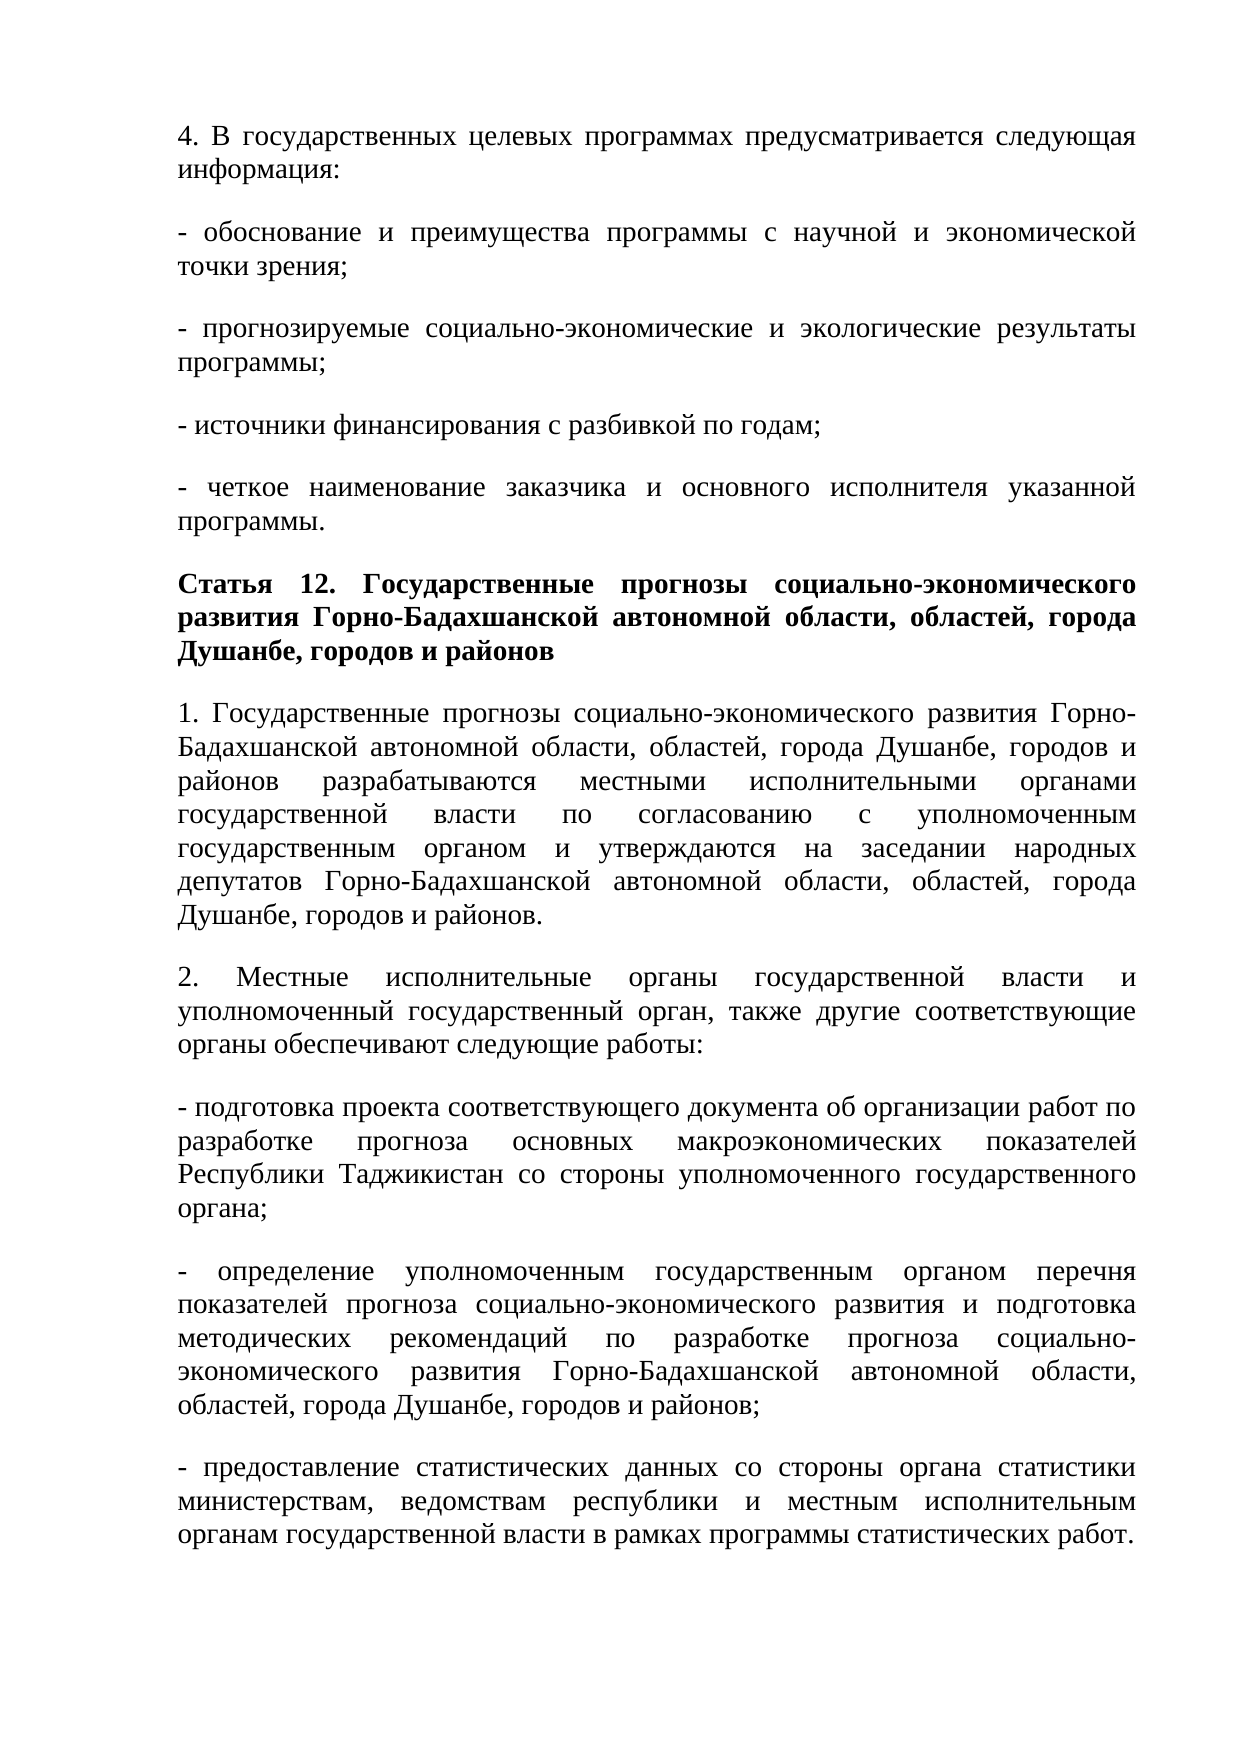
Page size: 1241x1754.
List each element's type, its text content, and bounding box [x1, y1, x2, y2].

text - четкое наименование заказчика и основного исполнителя указанной программы. [177, 469, 1137, 537]
text - определение уполномоченным государственным органом перечня показателей прогноза социально-экономического развития и подготовка методических рекомендаций по разработке прогноза социально-экономического развития Горно-Бадахшанской автономной области, областей, города Душанбе, городов и районов; [177, 1253, 1137, 1420]
text 2. Местные исполнительные органы государственной власти и уполномоченный государственный орган, также другие соответствующие органы обеспечивают следующие работы: [177, 959, 1137, 1060]
text - предоставление статистических данных со стороны органа статистики министерствам, ведомствам республики и местным исполнительным органам государственной власти в рамках программы статистических работ. [177, 1449, 1137, 1550]
text - обоснование и преимущества программы с научной и экономической точки зрения; [177, 214, 1137, 281]
text - прогнозируемые социально-экономические и экологические результаты программы; [177, 311, 1137, 378]
text - источники финансирования с разбивкой по годам; [177, 407, 1137, 440]
text 1. Государственные прогнозы социально-экономического развития Горно-Бадахшанской автономной области, областей, города Душанбе, городов и районов разрабатываются местными исполнительными органами государственной власти по согласованию с уполномоченным государственным органом и утверждаются на заседании народных депутатов Горно-Бадахшанской автономной области, областей, города Душанбе, городов и районов. [177, 696, 1137, 930]
text 4. В государственных целевых программах предусматривается следующая информация: [177, 118, 1137, 185]
text - подготовка проекта соответствующего документа об организации работ по разработке прогноза основных макроэкономических показателей Республики Таджикистан со стороны уполномоченного государственного органа; [177, 1089, 1137, 1223]
text Статья 12. Государственные прогнозы социально-экономического развития Горно-Бадахшанской автономной области, областей, города Душанбе, городов и районов [177, 566, 1137, 666]
